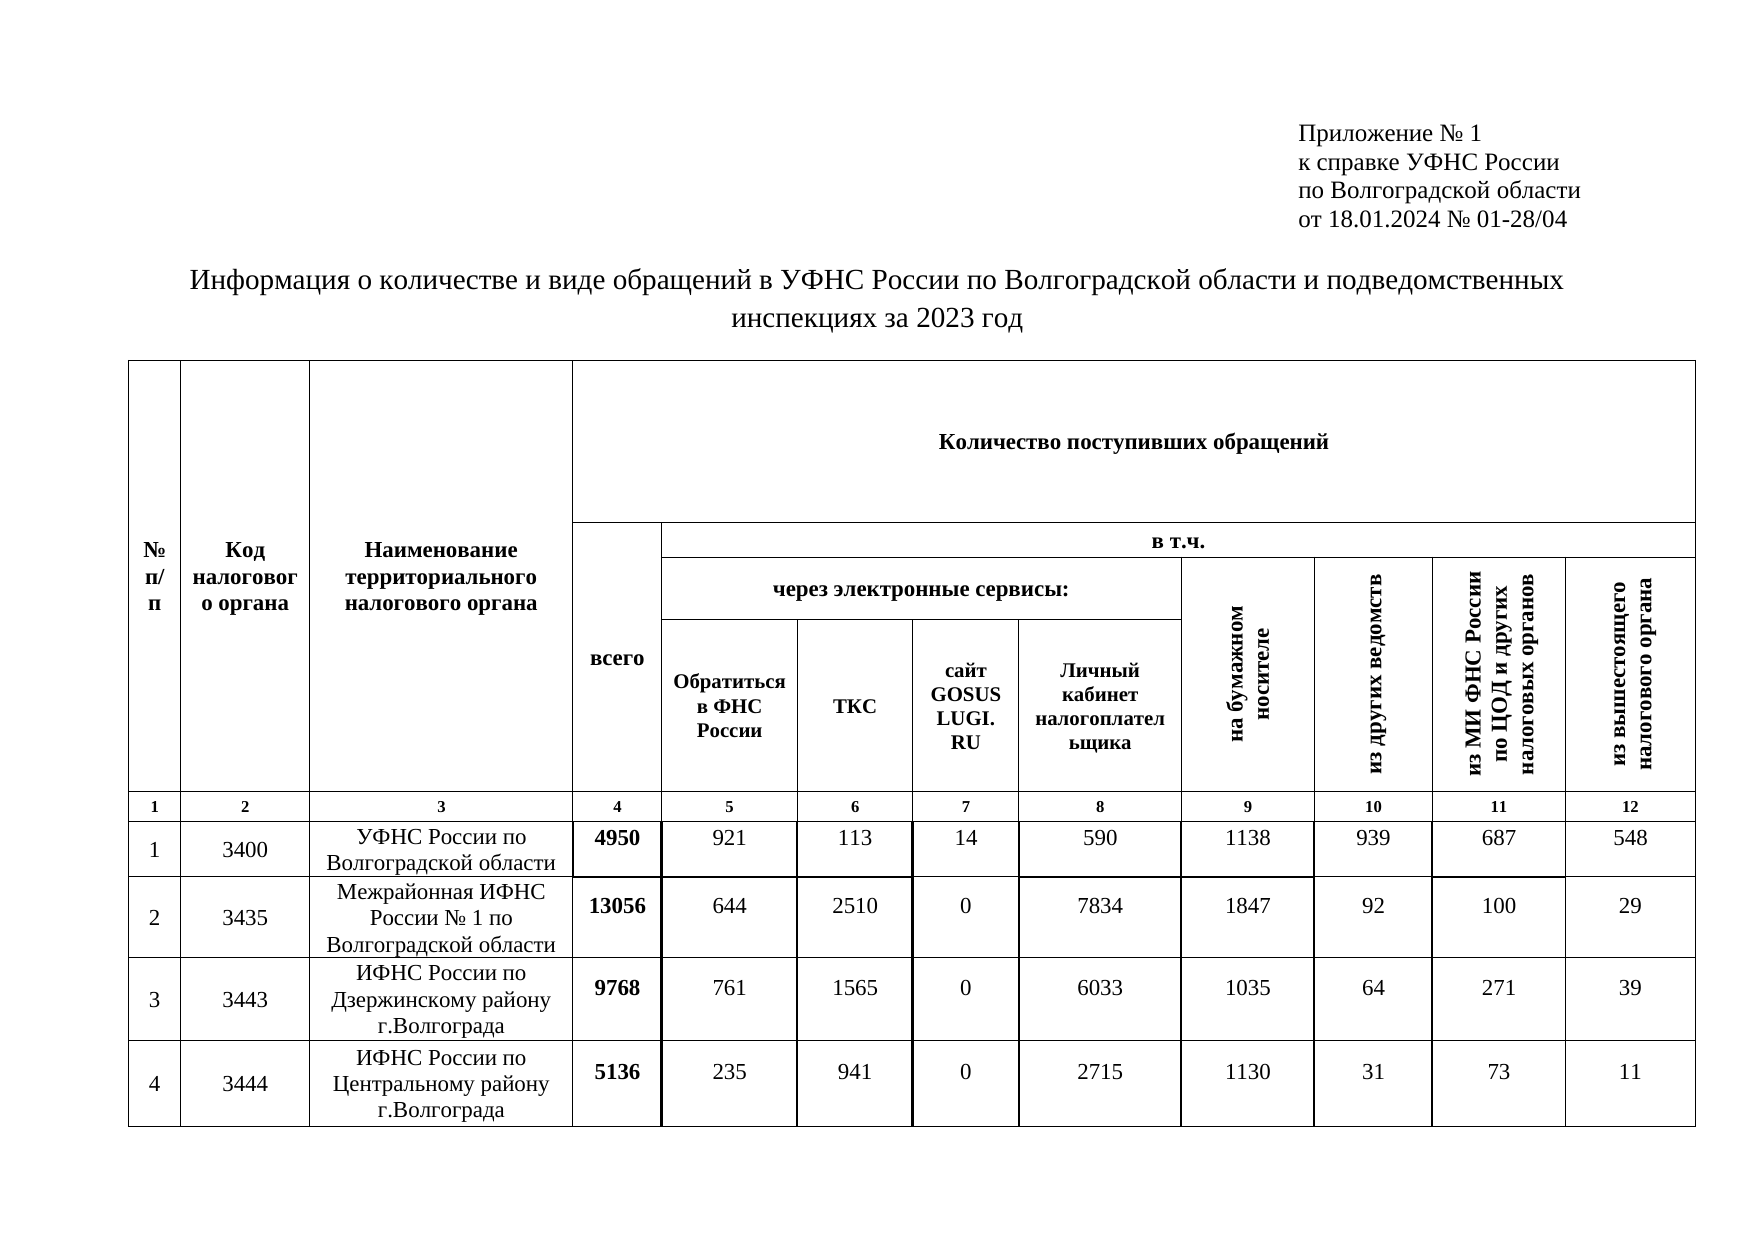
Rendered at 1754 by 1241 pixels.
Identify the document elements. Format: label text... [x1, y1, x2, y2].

table_cell 73 [1433, 1041, 1565, 1126]
table_cell 11 [1433, 792, 1565, 821]
table_cell 687 [1433, 822, 1565, 876]
table_cell на бумажном носителе [1182, 558, 1314, 791]
table_cell из вышестоящего налогового органа [1566, 558, 1695, 791]
table_cell 1 [129, 822, 180, 876]
table_cell 113 [798, 822, 911, 876]
table_cell из МИ ФНС России по ЦОД и других налоговых органов [1433, 558, 1565, 791]
table_cell 9768 [573, 958, 660, 1040]
table_header № п/п [129, 361, 180, 791]
table_cell 0 [914, 958, 1018, 1040]
table_cell 92 [1315, 877, 1431, 957]
table_cell 39 [1566, 958, 1695, 1040]
text Информация о количестве и виде обращений в УФНС России по Волгоградской области и подведомственных инспекциях за 2023 год [118, 262, 1636, 334]
table_cell 7 [913, 792, 1018, 821]
table_cell 644 [663, 878, 796, 957]
table_cell 2510 [798, 878, 911, 957]
table_cell 5136 [573, 1041, 660, 1126]
table_cell сайт GOSUSLUGI. RU [913, 620, 1018, 791]
table_cell 7834 [1020, 878, 1180, 957]
table_cell 3 [310, 792, 572, 821]
text по Волгоградской области [1298, 176, 1636, 204]
table_cell всего [573, 523, 661, 791]
table_cell 4 [129, 1041, 180, 1126]
table_cell 2715 [1020, 1041, 1180, 1126]
table_cell 921 [663, 822, 796, 876]
table_cell ИФНС России по Дзержинскому району г.Волгограда [310, 958, 572, 1040]
table_cell 1035 [1182, 958, 1313, 1040]
table_cell 9 [1182, 792, 1314, 821]
text от 18.01.2024 № 01-28/04 [1224, 204, 1636, 233]
table_cell 271 [1433, 958, 1565, 1040]
table_cell 6033 [1020, 958, 1180, 1040]
table_cell 1 [129, 792, 180, 821]
table_cell 100 [1433, 878, 1565, 957]
table_cell 2 [129, 877, 180, 957]
table_header Код налогового органа [181, 361, 309, 791]
table_cell из других ведомств [1315, 558, 1432, 791]
table_cell УФНС России по Волгоградской области [310, 822, 572, 876]
table_cell 590 [1020, 822, 1180, 876]
table_cell 3 [129, 958, 180, 1040]
table_cell 939 [1315, 822, 1431, 876]
table_cell 2 [181, 792, 309, 821]
table_cell Обратиться в ФНС России [662, 620, 797, 791]
table_cell 3444 [181, 1041, 309, 1126]
table_cell 1565 [798, 958, 911, 1040]
table_cell ИФНС России по Центральному району г.Волгограда [310, 1041, 572, 1126]
table_cell 1130 [1182, 1041, 1313, 1126]
table_cell 64 [1315, 958, 1431, 1040]
table_cell 548 [1566, 822, 1695, 876]
text к справке УФНС России [1224, 147, 1636, 176]
text Приложение № 1 [1224, 118, 1636, 147]
table_cell 4950 [574, 822, 660, 876]
table_cell 14 [914, 822, 1018, 876]
table_cell 941 [798, 1041, 911, 1126]
table_cell 235 [663, 1041, 796, 1126]
table_cell 12 [1566, 792, 1695, 821]
table_cell 0 [914, 877, 1018, 957]
table_cell 8 [1019, 792, 1181, 821]
table_cell 5 [662, 792, 797, 821]
table_header Наименование территориального налогового органа [310, 361, 572, 791]
table_cell 3435 [181, 877, 309, 957]
table_cell 31 [1315, 1041, 1431, 1126]
table_cell 4 [573, 792, 661, 821]
table_cell 11 [1566, 1041, 1695, 1126]
table_cell 3400 [181, 822, 309, 876]
table_cell 1847 [1182, 878, 1313, 957]
table_cell 761 [663, 958, 796, 1040]
table_cell через электронные сервисы: [662, 558, 1181, 619]
table_cell Межрайонная ИФНС России № 1 по Волгоградской области [310, 877, 572, 957]
table_header Количество поступивших обращений [573, 361, 1695, 522]
table_cell 0 [914, 1041, 1018, 1126]
table_cell в т.ч. [662, 523, 1695, 557]
table_cell Личный кабинет налогоплательщика [1019, 620, 1181, 791]
table_cell 10 [1315, 792, 1432, 821]
table_cell 29 [1566, 877, 1695, 957]
table_cell 13056 [573, 878, 660, 957]
table_cell 6 [798, 792, 912, 821]
table_cell ТКС [798, 620, 912, 791]
table_cell 1138 [1182, 822, 1313, 876]
table_cell 3443 [181, 958, 309, 1040]
